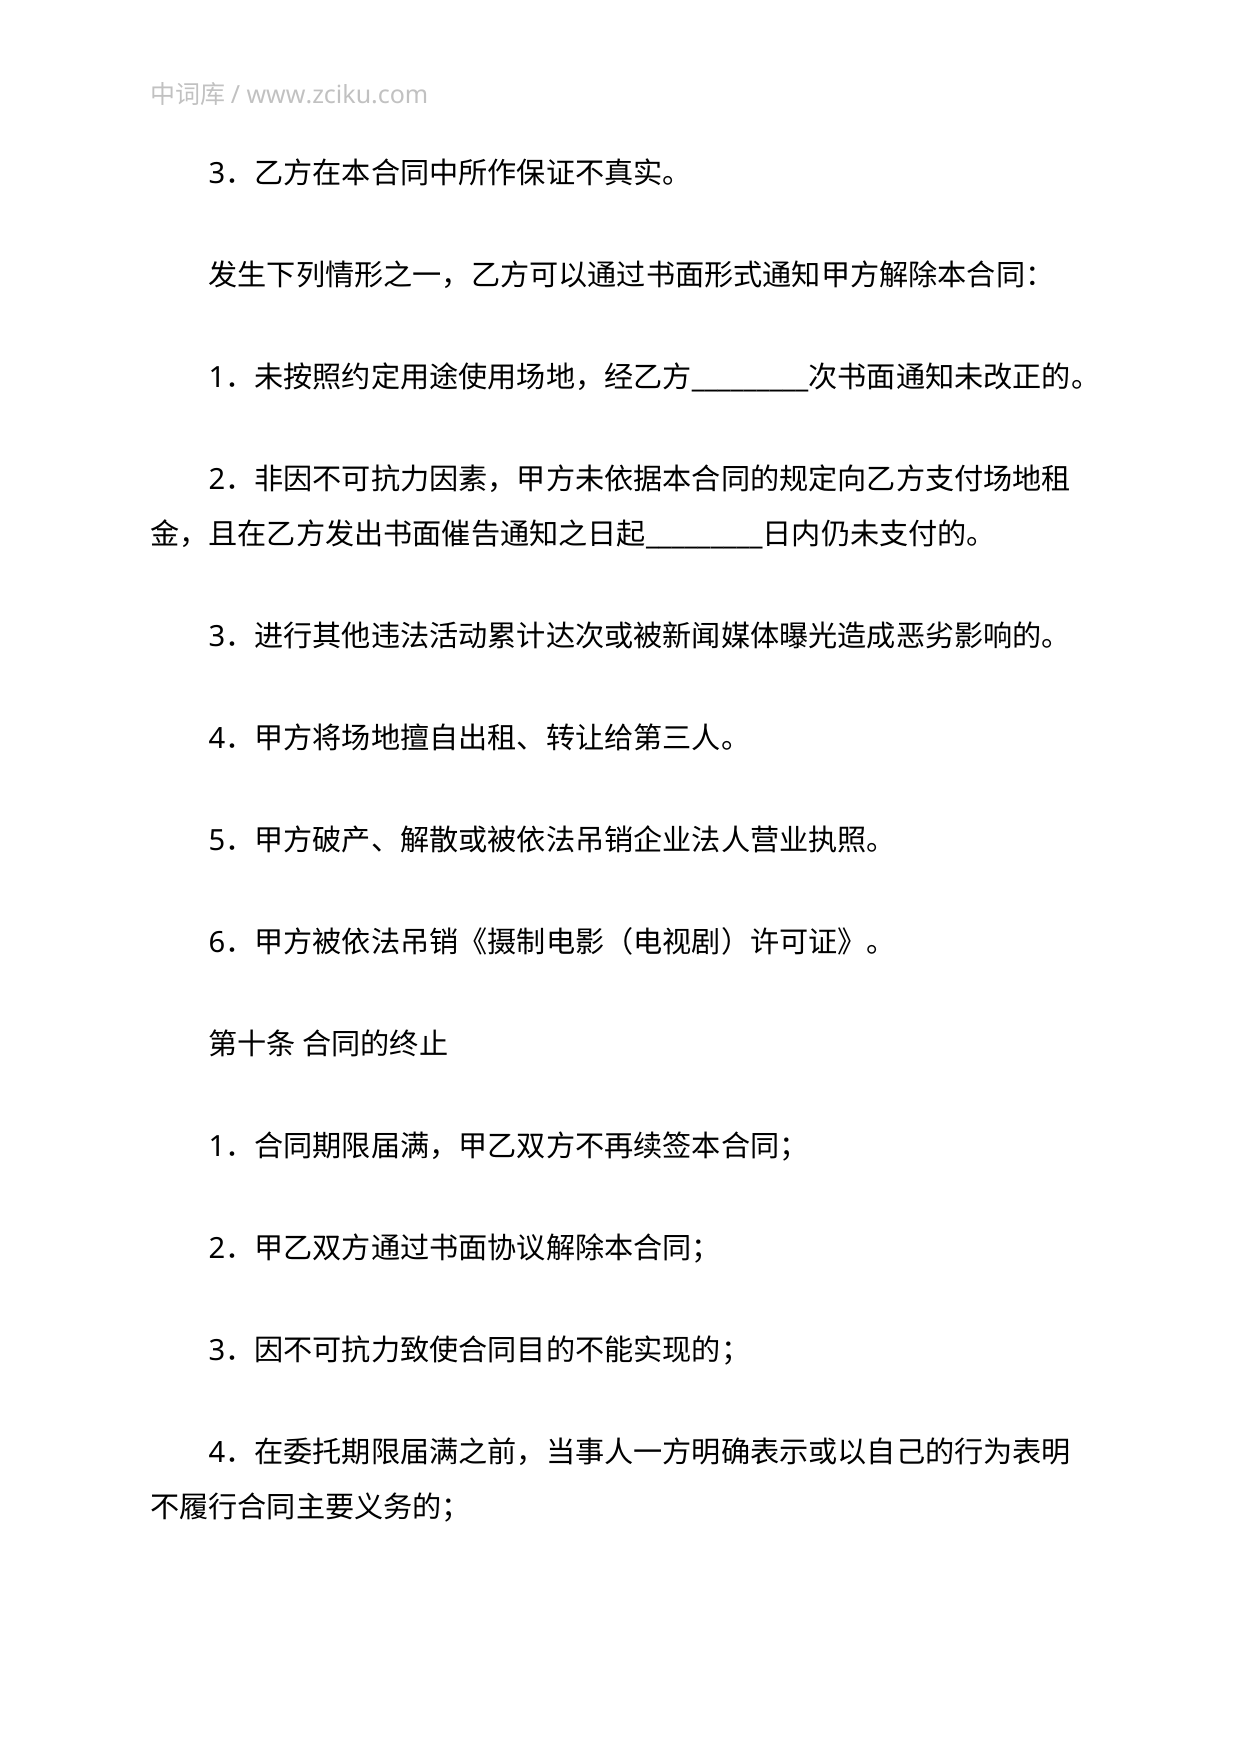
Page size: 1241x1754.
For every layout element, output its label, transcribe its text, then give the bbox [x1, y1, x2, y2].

text 4．在委托期限届满之前，当事人一方明确表示或以自己的行为表明不履行合同主要义务的； [150, 1428, 1090, 1526]
text 4．甲方将场地擅自出租、转让给第三人。 [150, 715, 1090, 757]
text 发生下列情形之一，乙方可以通过书面形式通知甲方解除本合同： [150, 252, 1090, 294]
text 5．甲方破产、解散或被依法吊销企业法人营业执照。 [150, 817, 1090, 859]
text 1．未按照约定用途使用场地，经乙方_________次书面通知未改正的。 [150, 354, 1090, 396]
text 6．甲方被依法吊销《摄制电影（电视剧）许可证》。 [150, 919, 1090, 961]
text 2．甲乙双方通过书面协议解除本合同； [150, 1224, 1090, 1267]
text 3．因不可抗力致使合同目的不能实现的； [150, 1326, 1090, 1369]
text 第十条 合同的终止 [150, 1021, 1090, 1063]
text 1．合同期限届满，甲乙双方不再续签本合同； [150, 1122, 1090, 1165]
text 2．非因不可抗力因素，甲方未依据本合同的规定向乙方支付场地租金，且在乙方发出书面催告通知之日起_________日内仍未支付的。 [150, 456, 1090, 553]
text 3．进行其他违法活动累计达次或被新闻媒体曝光造成恶劣影响的。 [150, 613, 1090, 655]
text 3．乙方在本合同中所作保证不真实。 [150, 150, 1090, 192]
